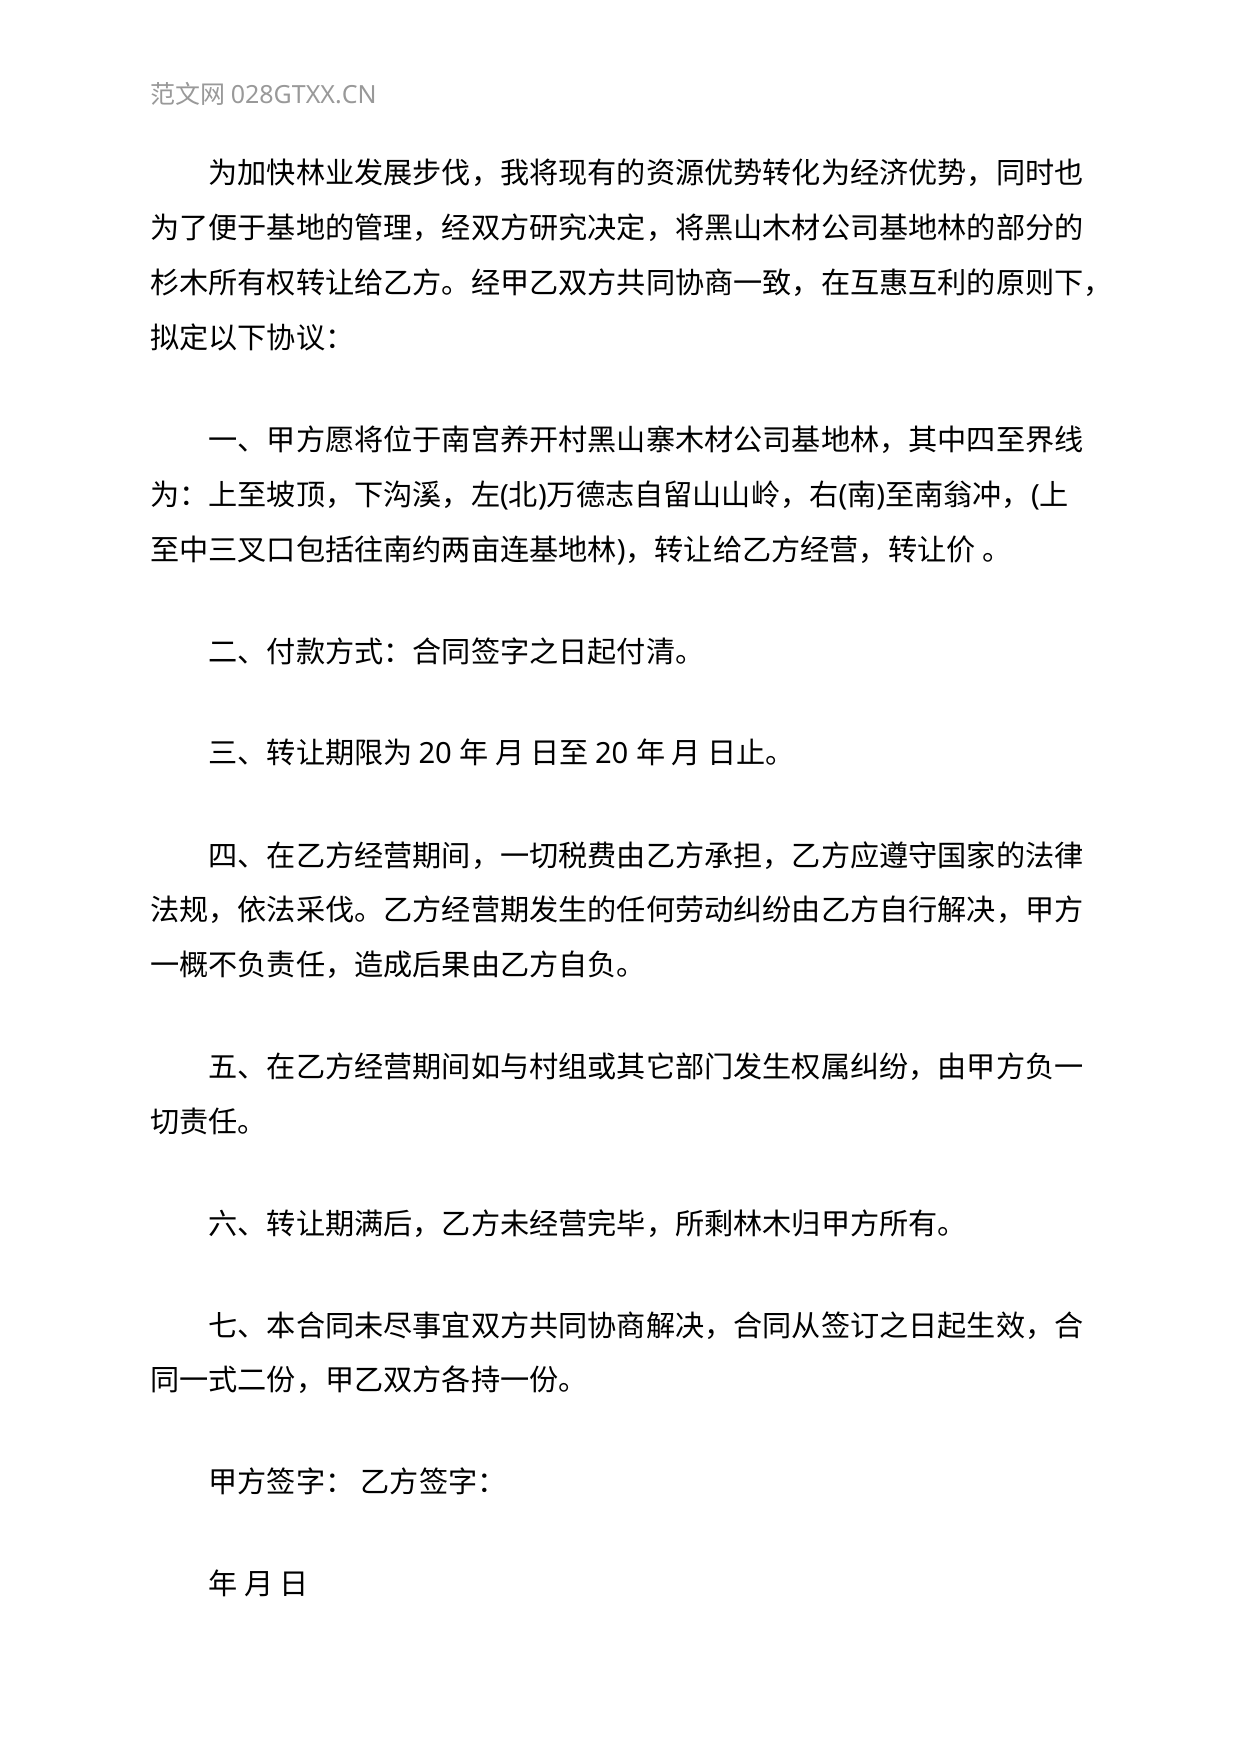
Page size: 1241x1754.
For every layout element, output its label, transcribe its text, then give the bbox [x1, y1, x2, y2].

text 一、甲方愿将位于南宫养开村黑山寨木材公司基地林，其中四至界线为：上至坡顶，下沟溪，左(北)万德志自留山山岭，右(南)至南翁冲，(上至中三叉口包括往南约两亩连基地林)，转让给乙方经营，转让价 。 [150, 416, 1090, 569]
text 六、转让期满后，乙方未经营完毕，所剩林木归甲方所有。 [150, 1200, 1090, 1243]
text 为加快林业发展步伐，我将现有的资源优势转化为经济优势，同时也为了便于基地的管理，经双方研究决定，将黑山木材公司基地林的部分的杉木所有权转让给乙方。经甲乙双方共同协商一致，在互惠互利的原则下，拟定以下协议： [150, 150, 1090, 357]
text 甲方签字： 乙方签字： [150, 1459, 1090, 1501]
text 年 月 日 [150, 1561, 1090, 1603]
text 三、转让期限为20 年 月 日至20 年 月 日止。 [150, 730, 1090, 772]
text 二、付款方式：合同签字之日起付清。 [150, 628, 1090, 671]
text 五、在乙方经营期间如与村组或其它部门发生权属纠纷，由甲方负一切责任。 [150, 1044, 1090, 1141]
text 四、在乙方经营期间，一切税费由乙方承担，乙方应遵守国家的法律法规，依法采伐。乙方经营期发生的任何劳动纠纷由乙方自行解决，甲方一概不负责任，造成后果由乙方自负。 [150, 832, 1090, 984]
text 七、本合同未尽事宜双方共同协商解决，合同从签订之日起生效，合同一式二份，甲乙双方各持一份。 [150, 1302, 1090, 1399]
